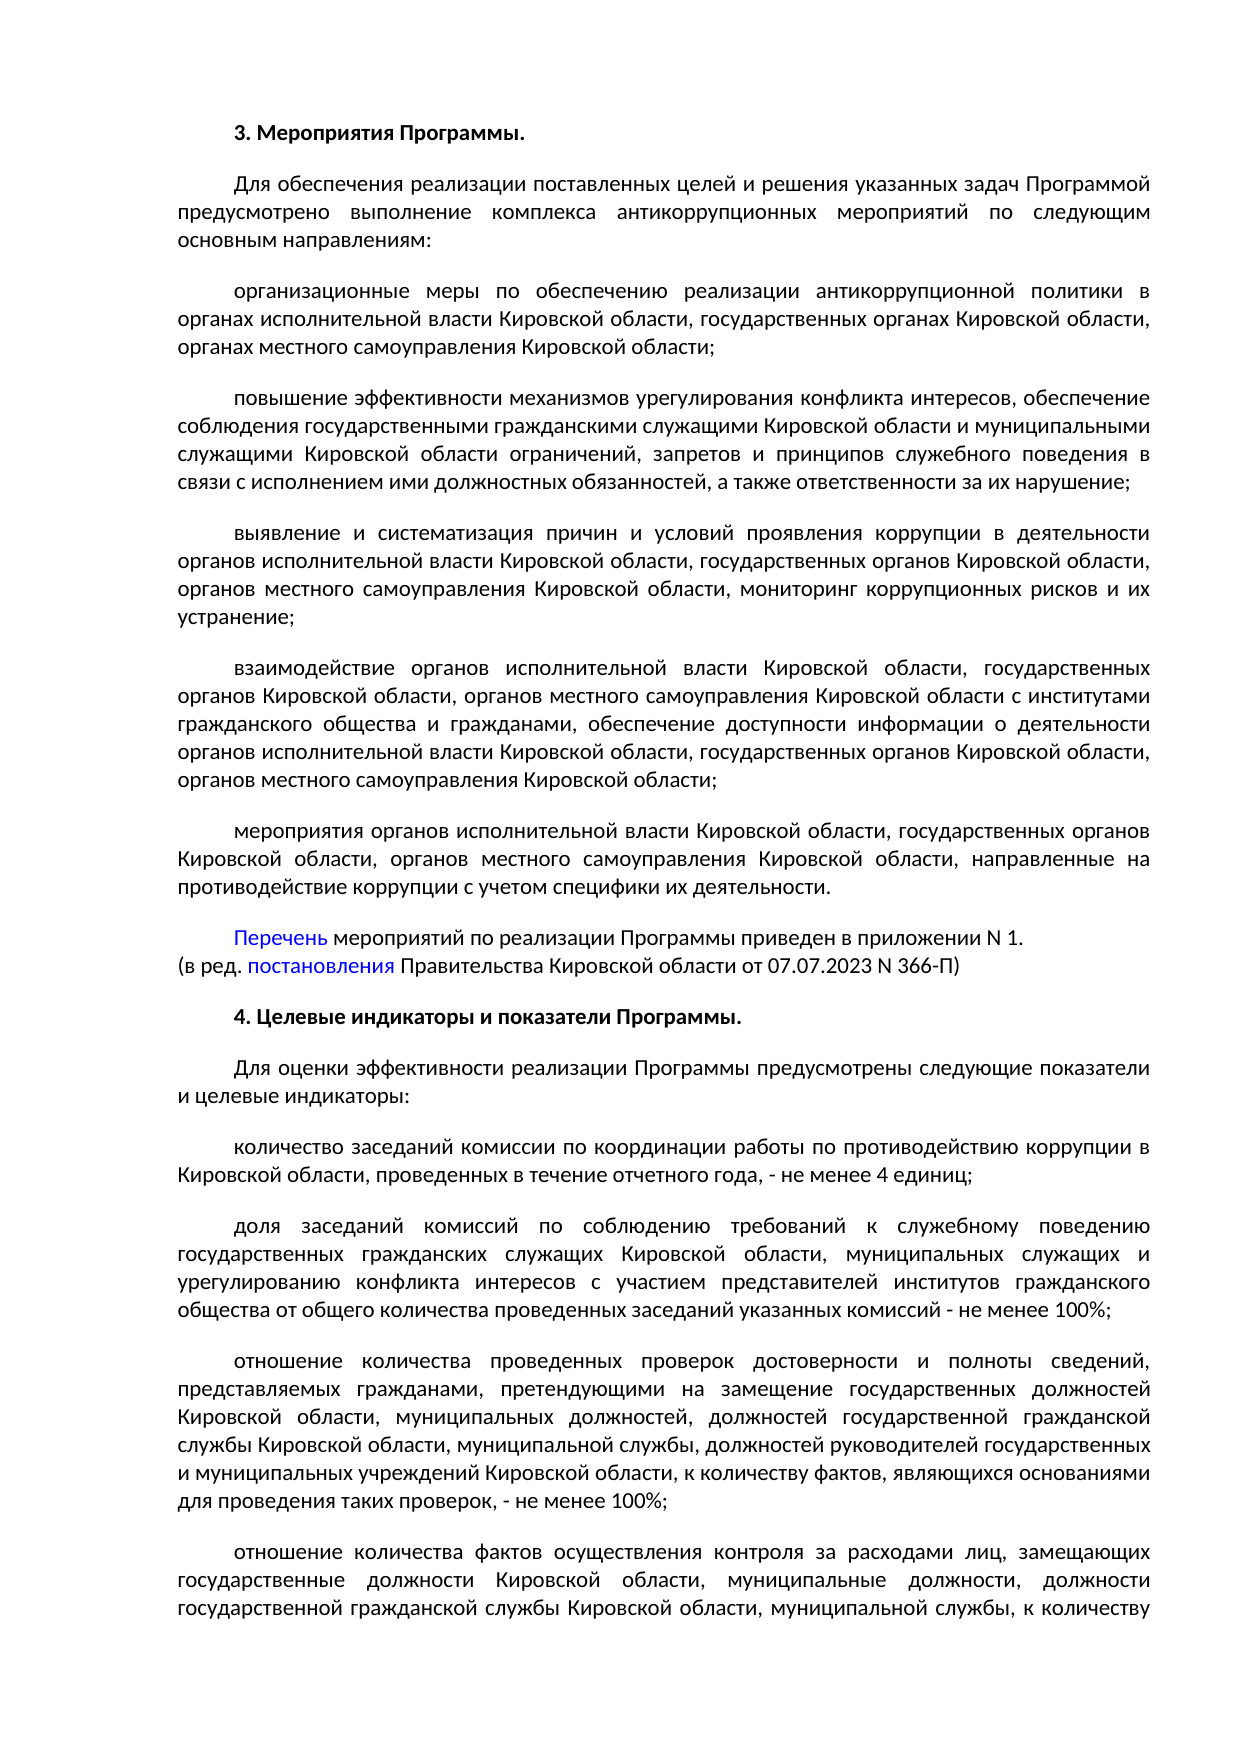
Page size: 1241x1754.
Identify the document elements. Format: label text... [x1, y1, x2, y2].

text отношение количества проведенных проверок достоверности и полноты сведений, представляемых гражданами, претендующими на замещение государственных должностей Кировской области, муниципальных должностей, должностей государственной гражданской службы Кировской области, муниципальной службы, должностей руководителей государственных и муниципальных учреждений Кировской области, к количеству фактов, являющихся основаниями для проведения таких проверок, - не менее 100%; [177, 1346, 1152, 1514]
text количество заседаний комиссии по координации работы по противодействию коррупции в Кировской области, проведенных в течение отчетного года, - не менее 4 единиц; [177, 1132, 1152, 1188]
text Для обеспечения реализации поставленных целей и решения указанных задач Программой предусмотрено выполнение комплекса антикоррупционных мероприятий по следующим основным направлениям: [177, 169, 1152, 253]
title 3. Мероприятия Программы. [177, 118, 1152, 146]
title 4. Целевые индикаторы и показатели Программы. [177, 1002, 1152, 1030]
text организационные меры по обеспечению реализации антикоррупционной политики в органах исполнительной власти Кировской области, государственных органах Кировской области, органах местного самоуправления Кировской области; [177, 276, 1152, 360]
text (в ред. постановления Правительства Кировской области от 07.07.2023 N 366-П) [177, 951, 1152, 979]
text взаимодействие органов исполнительной власти Кировской области, государственных органов Кировской области, органов местного самоуправления Кировской области с институтами гражданского общества и гражданами, обеспечение доступности информации о деятельности органов исполнительной власти Кировской области, государственных органов Кировской области, органов местного самоуправления Кировской области; [177, 653, 1152, 793]
text выявление и систематизация причин и условий проявления коррупции в деятельности органов исполнительной власти Кировской области, государственных органов Кировской области, органов местного самоуправления Кировской области, мониторинг коррупционных рисков и их устранение; [177, 518, 1152, 630]
text повышение эффективности механизмов урегулирования конфликта интересов, обеспечение соблюдения государственными гражданскими служащими Кировской области и муниципальными служащими Кировской области ограничений, запретов и принципов служебного поведения в связи с исполнением ими должностных обязанностей, а также ответственности за их нарушение; [177, 383, 1152, 495]
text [177, 1537, 1152, 1621]
text Перечень мероприятий по реализации Программы приведен в приложении N 1. [177, 923, 1152, 951]
text мероприятия органов исполнительной власти Кировской области, государственных органов Кировской области, органов местного самоуправления Кировской области, направленные на противодействие коррупции с учетом специфики их деятельности. [177, 816, 1152, 900]
text доля заседаний комиссий по соблюдению требований к служебному поведению государственных гражданских служащих Кировской области, муниципальных служащих и урегулированию конфликта интересов с участием представителей институтов гражданского общества от общего количества проведенных заседаний указанных комиссий - не менее 100%; [177, 1211, 1152, 1323]
text Для оценки эффективности реализации Программы предусмотрены следующие показатели и целевые индикаторы: [177, 1053, 1152, 1109]
